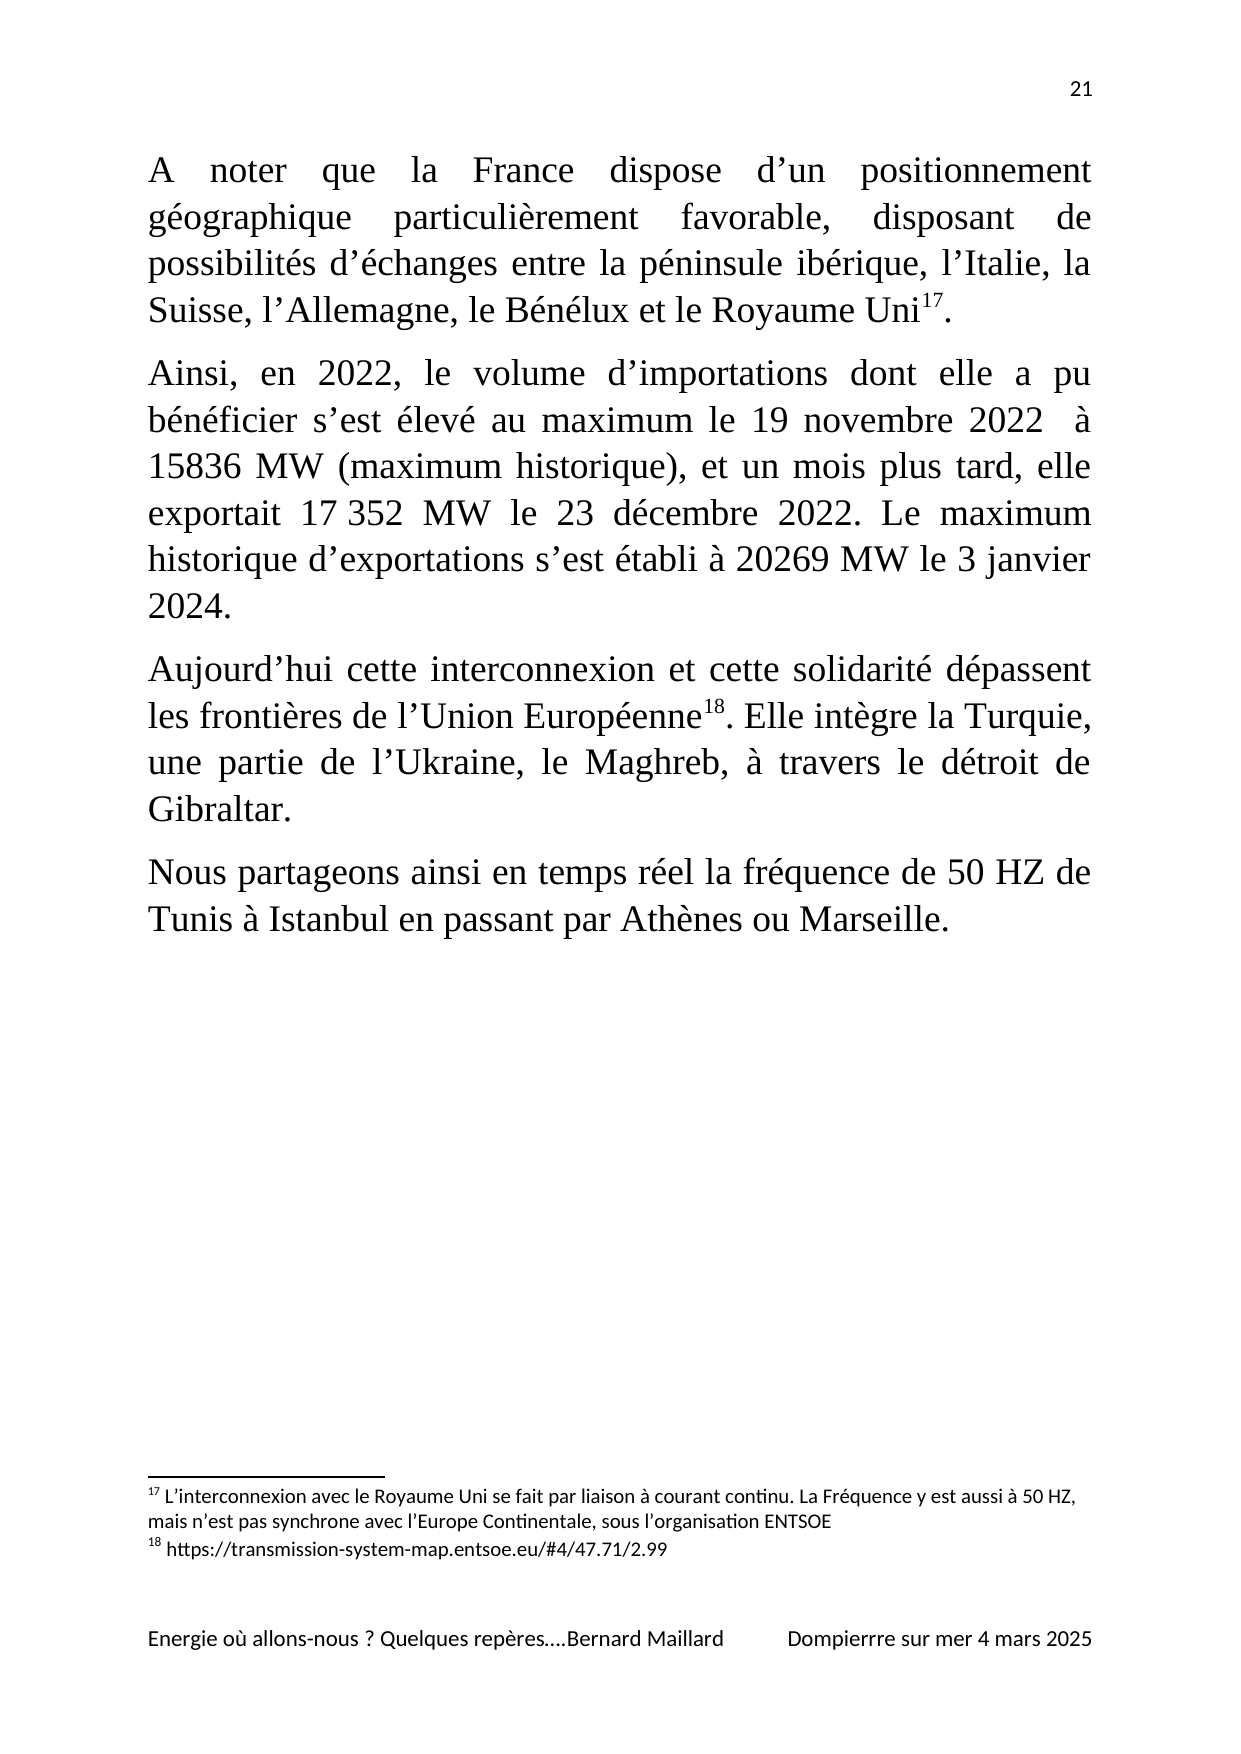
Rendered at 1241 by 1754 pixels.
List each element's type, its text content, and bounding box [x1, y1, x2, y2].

text Ainsi, en 2022, le volume d’importations dont elle a pu bénéficier s’est élevé au maximum le 19 novembre 2022 à 15836 MW (maximum historique), et un mois plus tard, elle exportait 17 352 MW le 23 décembre 2022. Le maximum historique d’exportations s’est établi à 20269 MW le 3 janvier 2024. [148, 351, 1093, 626]
text A noter que la France dispose d’un positionnement géographique particulièrement favorable, disposant de possibilités d’échanges entre la péninsule ibérique, l’Italie, la Suisse, l’Allemagne, le Bénélux et le Royaume Uni. [148, 148, 1093, 330]
text Nous partageons ainsi en temps réel la fréquence de 50 HZ de Tunis à Istanbul en passant par Athènes ou Marseille. [148, 849, 1093, 939]
text Aujourd’hui cette interconnexion et cette solidarité dépassent les frontières de l’Union Européenne. Elle intègre la Turquie, une partie de l’Ukraine, le Maghreb, à travers le détroit de Gibraltar. [148, 647, 1093, 829]
